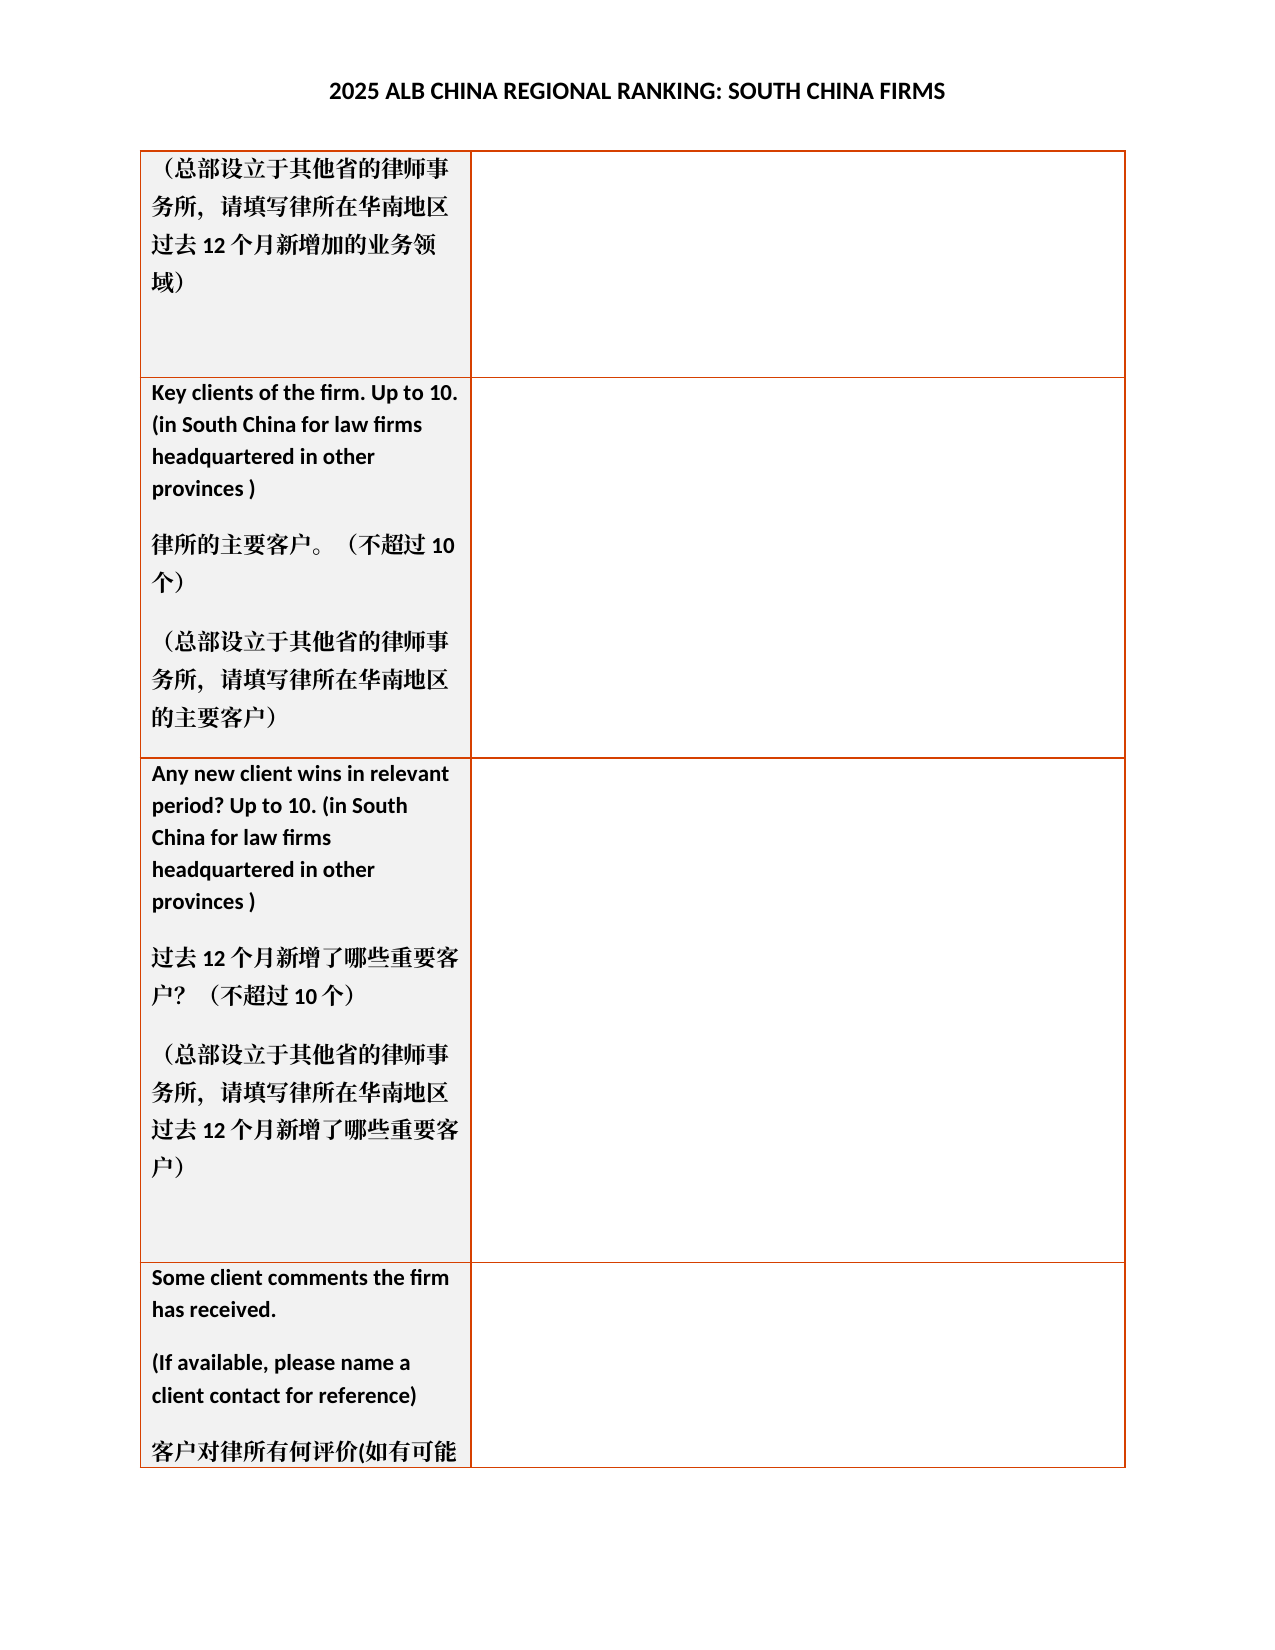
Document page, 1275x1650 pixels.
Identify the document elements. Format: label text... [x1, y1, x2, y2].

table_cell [141, 152, 470, 376]
table_cell [472, 378, 1124, 757]
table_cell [141, 1263, 470, 1467]
table_cell Key clients of the firm. Up to 10. (in South China for law firms headquartered in other provinces ) 律所的主要客户。（不超过10个） （总部设立于其他省的律师事务所，请填写律所在华南地区的主要客户） [141, 378, 470, 757]
table_cell [472, 759, 1124, 1262]
table_cell [472, 152, 1124, 376]
table_cell Any new client wins in relevant period? Up to 10. (in South China for law firms headquartered in other provinces ) 过去12个月新增了哪些重要客户？（不超过10个） （总部设立于其他省的律师事务所，请填写律所在华南地区过去12个月新增了哪些重要客户） [141, 759, 470, 1262]
table_cell [472, 1263, 1124, 1467]
